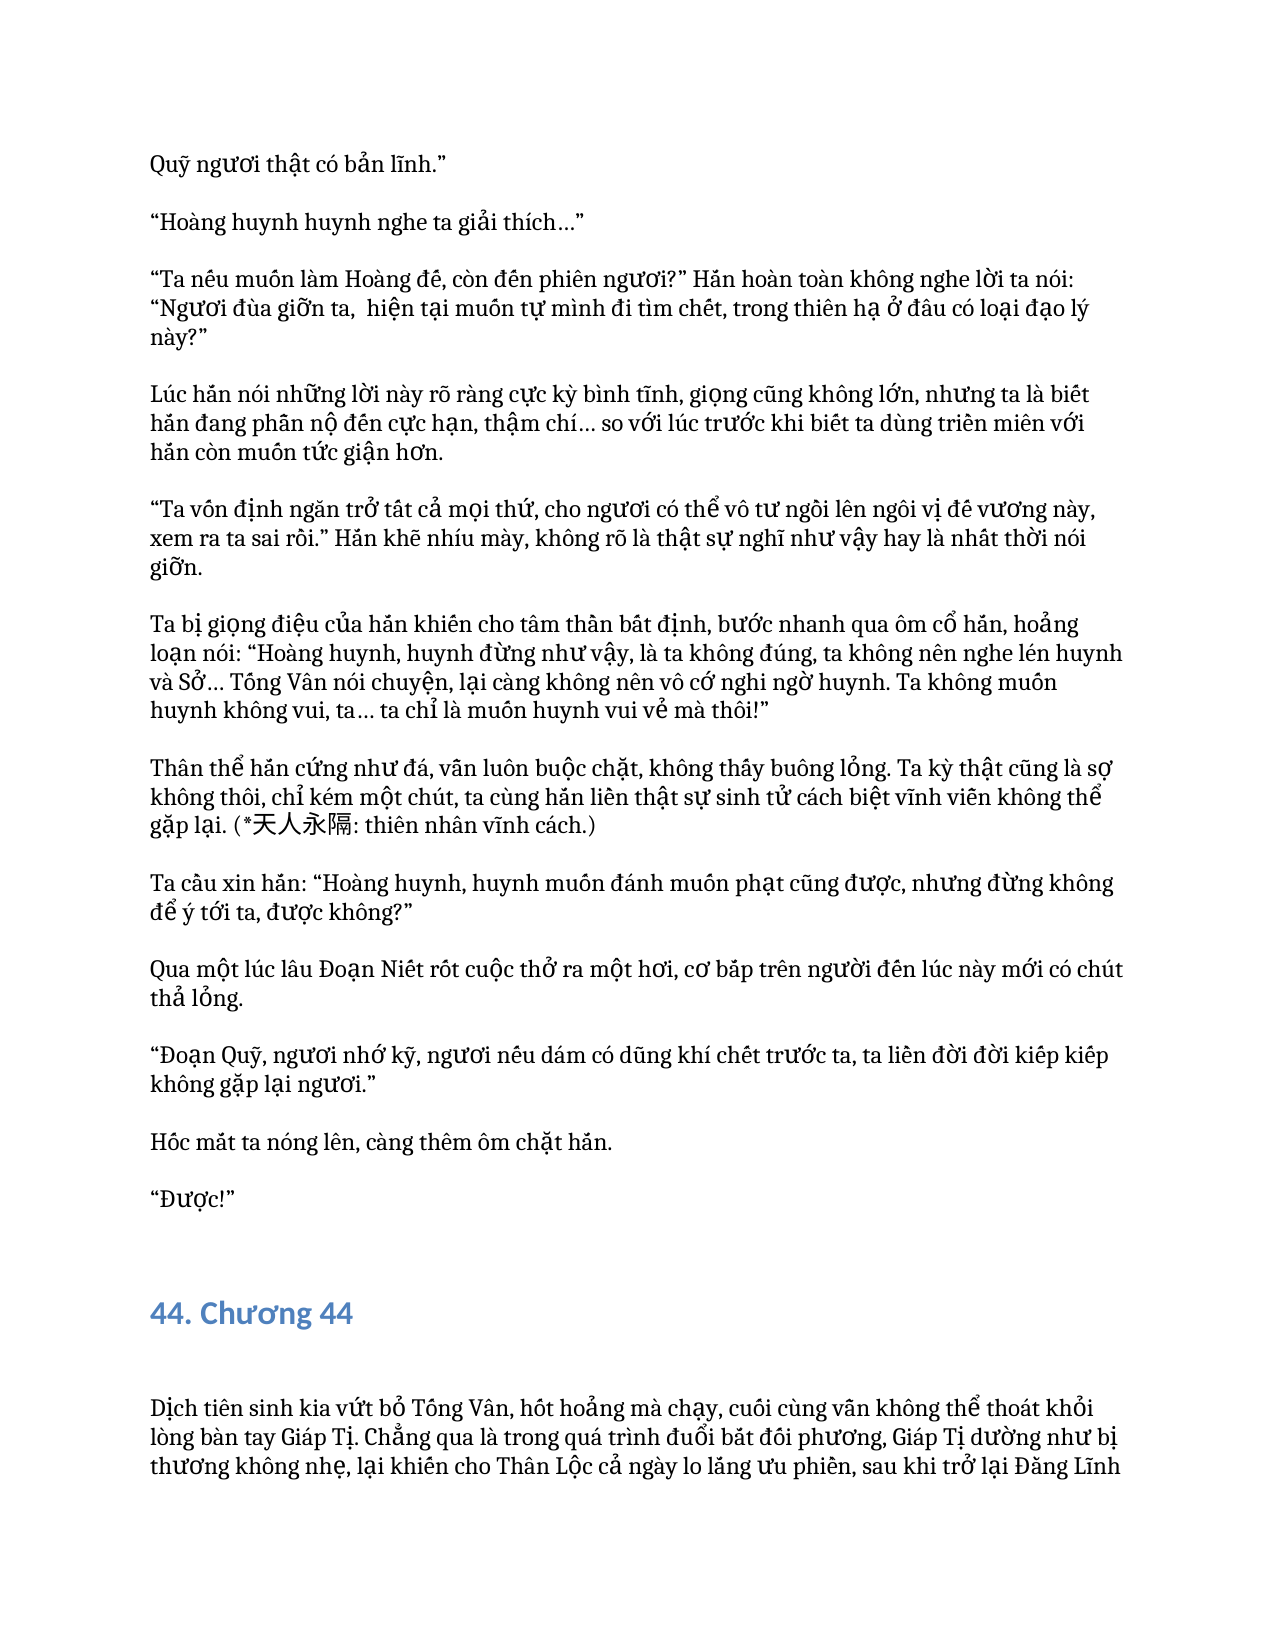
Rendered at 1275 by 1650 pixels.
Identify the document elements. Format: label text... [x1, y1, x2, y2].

subtitle 44. Chương 44 [150, 1292, 1125, 1333]
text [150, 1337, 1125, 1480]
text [150, 150, 1125, 1271]
